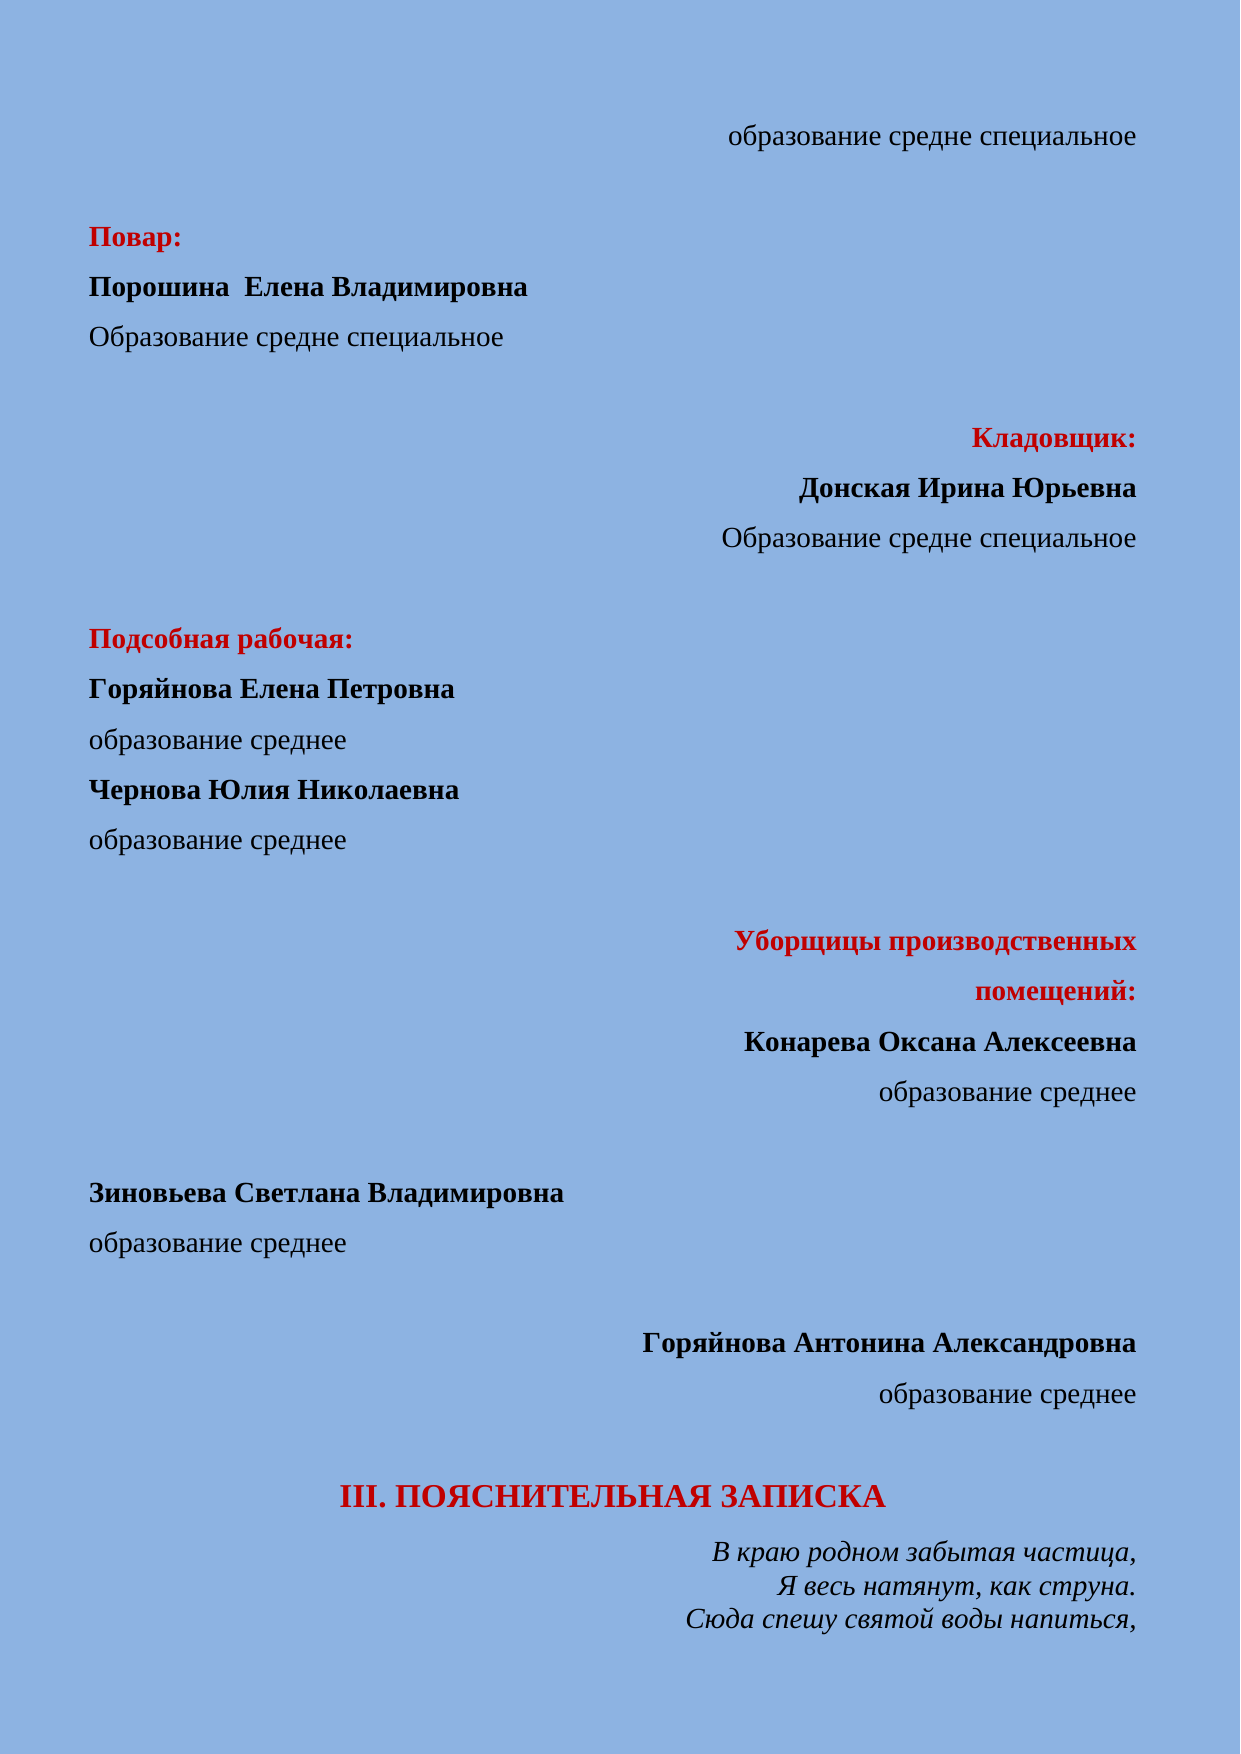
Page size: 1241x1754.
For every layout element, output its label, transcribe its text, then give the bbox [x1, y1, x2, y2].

text образование среднее [89, 822, 1137, 856]
text образование среднее [89, 722, 1137, 755]
text образование среднее [89, 1376, 1137, 1409]
text образование средне специальное [89, 118, 1137, 152]
text Горяйнова Антонина Александровна [89, 1326, 1137, 1359]
text В краю родном забытая частица, [89, 1534, 1137, 1568]
text Донская Ирина Юрьевна [89, 470, 1137, 504]
text Уборщицы производственных [89, 923, 1137, 957]
text Образование средне специальное [89, 521, 1137, 554]
text Конарева Оксана Алексеевна [89, 1024, 1137, 1057]
text Порошина Елена Владимировна [89, 269, 1137, 303]
text Кладовщик: [89, 420, 1137, 453]
text Зиновьева Светлана Владимировна [89, 1175, 1137, 1208]
text Подсобная рабочая: [89, 621, 1137, 655]
text Горяйнова Елена Петровна [89, 672, 1137, 705]
text образование среднее [89, 1074, 1137, 1108]
text Сюда спешу святой воды напиться, [89, 1601, 1137, 1635]
text Чернова Юлия Николаевна [89, 772, 1137, 806]
text Повар: [89, 219, 1137, 252]
text III. ПОЯСНИТЕЛЬНАЯ ЗАПИСКА [89, 1477, 1137, 1515]
text Я весь натянут, как струна. [89, 1568, 1137, 1601]
text помещений: [89, 973, 1137, 1007]
text Образование средне специальное [89, 319, 1137, 353]
text образование среднее [89, 1225, 1137, 1258]
